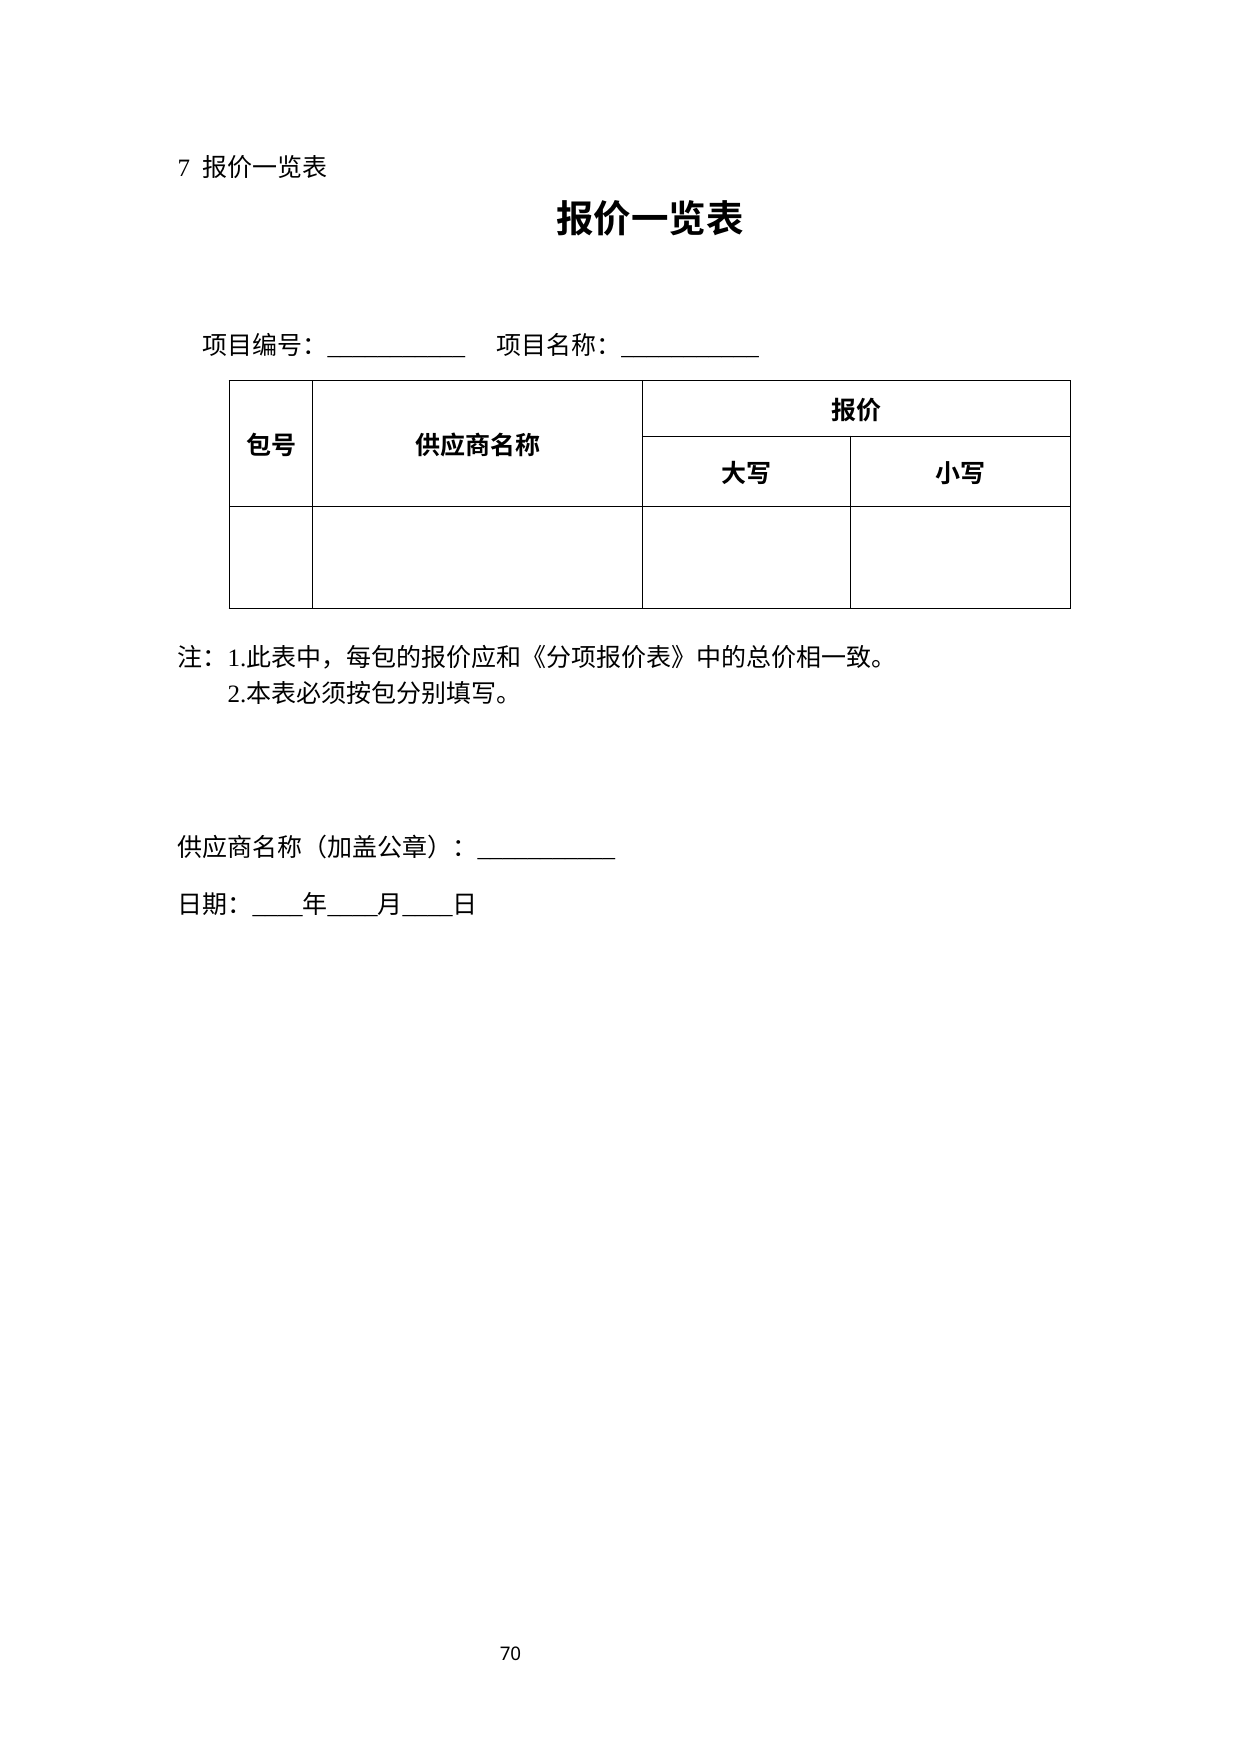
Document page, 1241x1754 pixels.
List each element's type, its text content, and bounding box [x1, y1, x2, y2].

table_cell 小写 [851, 437, 1070, 506]
table_cell 大写 [643, 437, 850, 506]
table_cell [643, 507, 850, 607]
table_cell [851, 507, 1070, 607]
table_cell [230, 507, 312, 607]
text 供应商名称（加盖公章）：___________ [177, 827, 1122, 863]
table_header 供应商名称 [313, 381, 642, 506]
text 注：1.此表中，每包的报价应和《分项报价表》中的总价相一致。 [177, 637, 1122, 673]
text 日期：____年____月____日 [177, 884, 1122, 920]
table_header 报价 [643, 381, 1070, 436]
text 项目编号：___________ 项目名称：___________ [177, 326, 1122, 362]
table_header 包号 [230, 381, 312, 506]
text 7 报价一览表 [177, 148, 1122, 184]
text 2.本表必须按包分别填写。 [177, 673, 1122, 710]
text 报价一览表 [177, 202, 1122, 239]
table_cell [313, 507, 642, 607]
